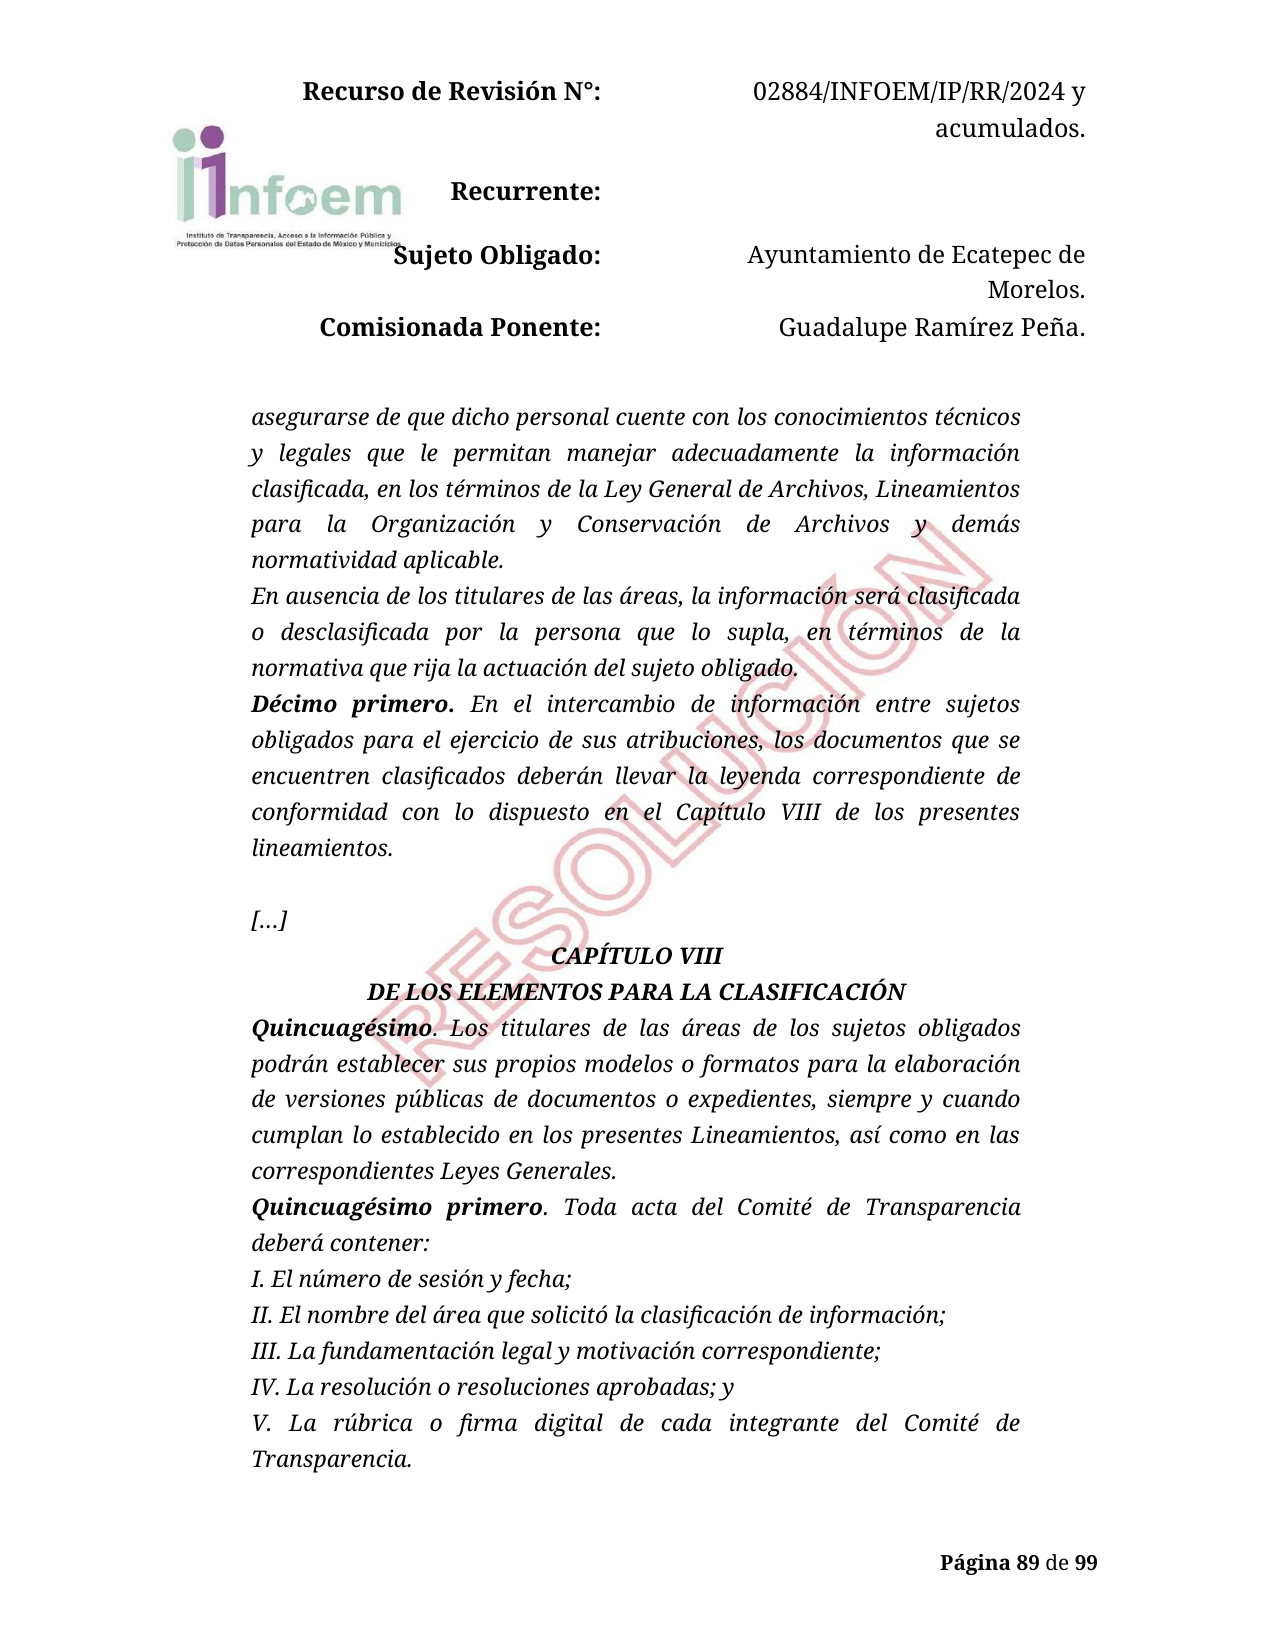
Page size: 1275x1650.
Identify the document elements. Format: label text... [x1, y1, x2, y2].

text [251, 401, 1024, 576]
text III. La fundamentación legal y motivación correspondiente; [251, 1335, 1024, 1366]
text Décimo primero. En el intercambio de información entre sujetos obligados para el ejercicio de sus atribuciones, los documentos que se encuentren clasificados deberán llevar la leyenda correspondiente de conformidad con lo dispuesto en el Capítulo VIII de los presentes lineamientos. [251, 688, 1024, 863]
text Quincuagésimo. Los titulares de las áreas de los sujetos obligados podrán establecer sus propios modelos o formatos para la elaboración de versiones públicas de documentos o expedientes, siempre y cuando cumplan lo establecido en los presentes Lineamientos, así como en las correspondientes Leyes Generales. [251, 1012, 1024, 1187]
text II. El nombre del área que solicitó la clasificación de información; [251, 1299, 1024, 1330]
text V. La rúbrica o firma digital de cada integrante del Comité de Transparencia. [251, 1407, 1024, 1474]
text Quincuagésimo primero. Toda acta del Comité de Transparencia deberá contener: [251, 1191, 1024, 1258]
text CAPÍTULO VIII [251, 940, 1024, 971]
text En ausencia de los titulares de las áreas, la información será clasificada o desclasificada por la persona que lo supla, en términos de la normativa que rija la actuación del sujeto obligado. [251, 580, 1024, 683]
text […] [251, 904, 1024, 935]
text I. El número de sesión y fecha; [251, 1263, 1024, 1294]
text IV. La resolución o resoluciones aprobadas; y [251, 1371, 1024, 1402]
text DE LOS ELEMENTOS PARA LA CLASIFICACIÓN [251, 976, 1024, 1007]
picture [59, 73, 1266, 1494]
